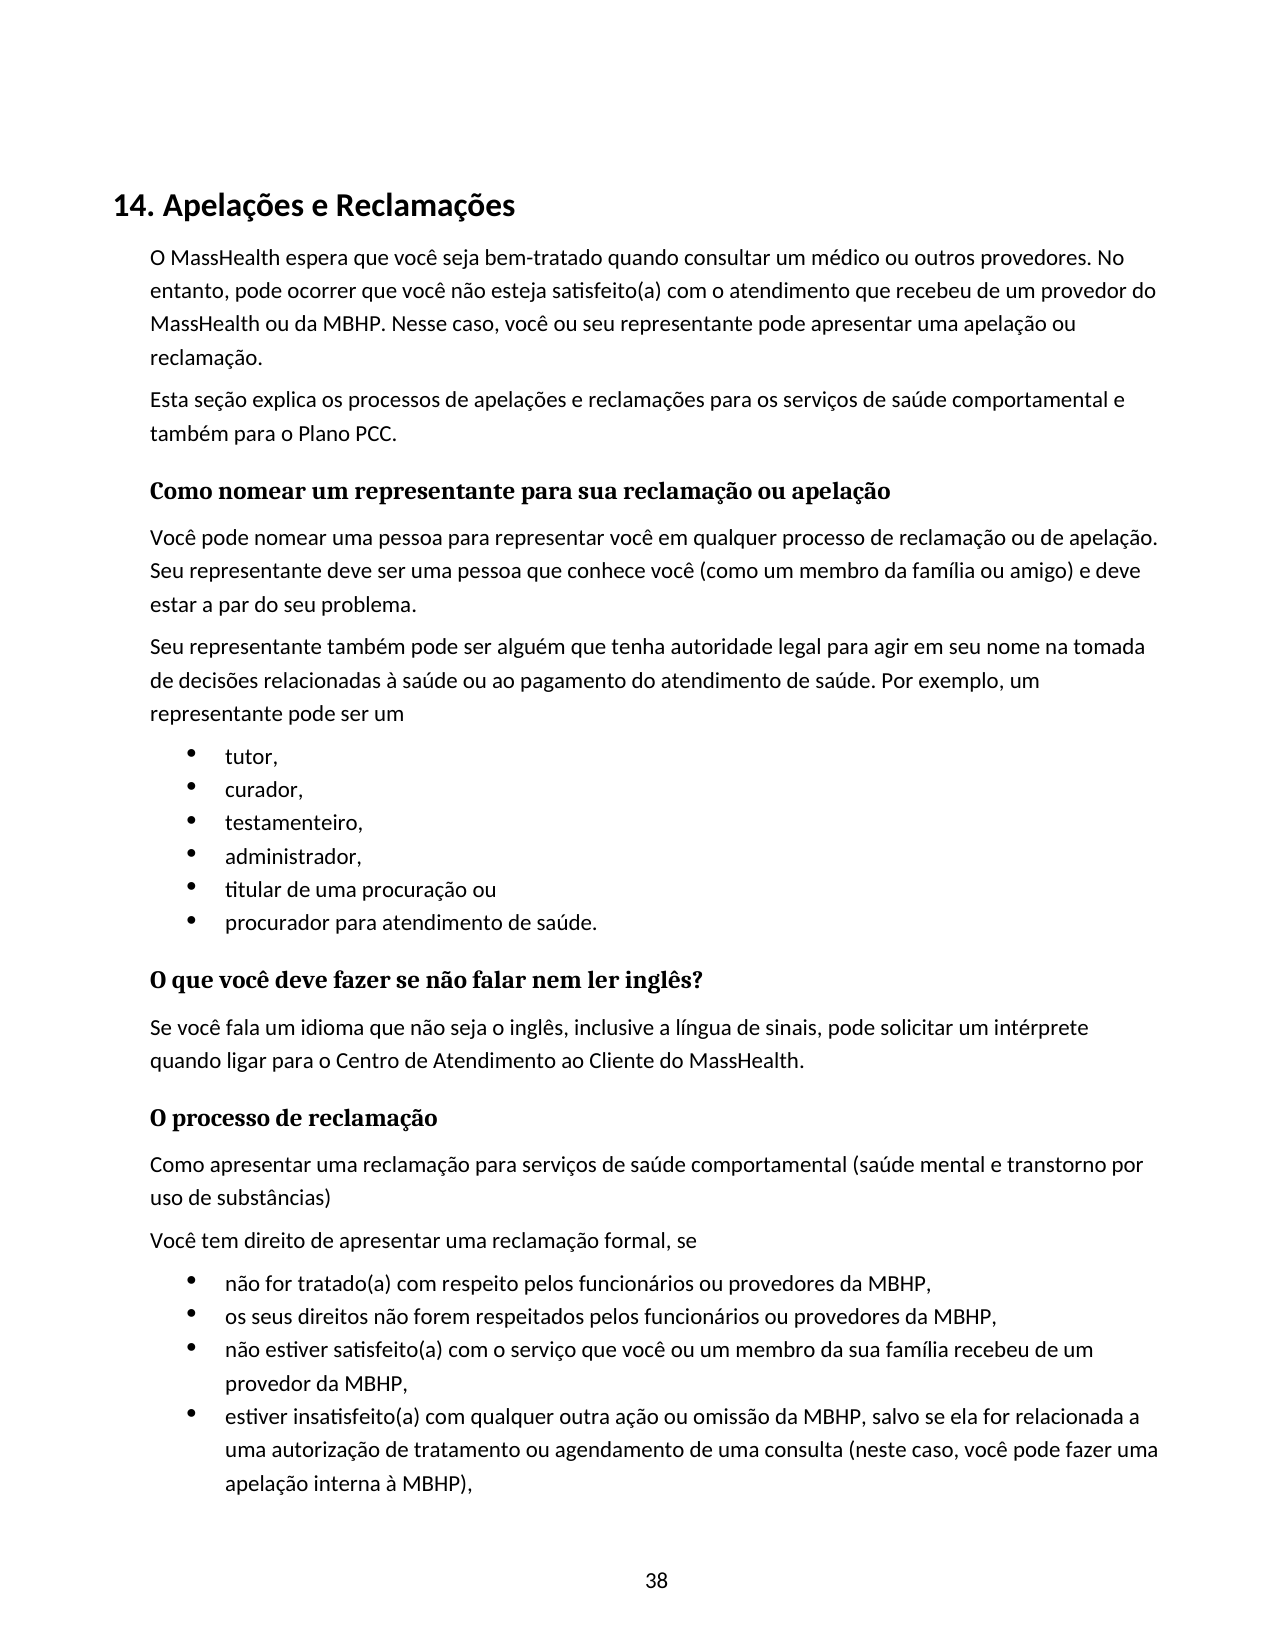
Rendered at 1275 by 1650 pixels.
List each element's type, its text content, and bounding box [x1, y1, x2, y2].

list não estiver satisfeito(a) com o serviço que você ou um membro da sua família recebeu de um provedor da MBHP, [187, 1330, 1162, 1397]
list procurador para atendimento de saúde. [187, 903, 1162, 937]
list titular de uma procuração ou [187, 870, 1162, 903]
list não for tratado(a) com respeito pelos funcionários ou provedores da MBHP, [187, 1264, 1162, 1297]
text Você tem direito de apresentar uma reclamação formal, se [150, 1221, 1162, 1254]
text Se você fala um idioma que não seja o inglês, inclusive a língua de sinais, pode solicitar um intérprete quando ligar para o Centro de Atendimento ao Cliente do MassHealth. [150, 1007, 1162, 1074]
list testamenteiro, [187, 803, 1162, 837]
subtitle O que você deve fazer se não falar nem ler inglês? [150, 962, 1153, 995]
list tutor, [187, 737, 1162, 770]
subtitle O processo de reclamação [150, 1099, 1153, 1132]
list os seus direitos não forem respeitados pelos funcionários ou provedores da MBHP, [187, 1297, 1162, 1330]
text Você pode nomear uma pessoa para representar você em qualquer processo de reclamação ou de apelação. Seu representante deve ser uma pessoa que conhece você (como um membro da família ou amigo) e deve estar a par do seu problema. [150, 518, 1162, 618]
subtitle 14. Apelações e Reclamações [112, 184, 1031, 225]
text Como apresentar uma reclamação para serviços de saúde comportamental (saúde mental e transtorno por uso de substâncias) [150, 1145, 1162, 1212]
text Esta seção explica os processos de apelações e reclamações para os serviços de saúde comportamental e também para o Plano PCC. [150, 380, 1162, 447]
list estiver insatisfeito(a) com qualquer outra ação ou omissão da MBHP, salvo se ela for relacionada a uma autorização de tratamento ou agendamento de uma consulta (neste caso, você pode fazer uma apelação interna à MBHP), [187, 1397, 1162, 1497]
text O MassHealth espera que você seja bem-tratado quando consultar um médico ou outros provedores. No entanto, pode ocorrer que você não esteja satisfeito(a) com o atendimento que recebeu de um provedor do MassHealth ou da MBHP. Nesse caso, você ou seu representante pode apresentar uma apelação ou reclamação. [150, 238, 1162, 371]
list administrador, [187, 837, 1162, 870]
text Seu representante também pode ser alguém que tenha autoridade legal para agir em seu nome na tomada de decisões relacionadas à saúde ou ao pagamento do atendimento de saúde. Por exemplo, um representante pode ser um [150, 627, 1162, 727]
subtitle Como nomear um representante para sua reclamação ou apelação [150, 472, 1153, 505]
list curador, [187, 770, 1162, 803]
